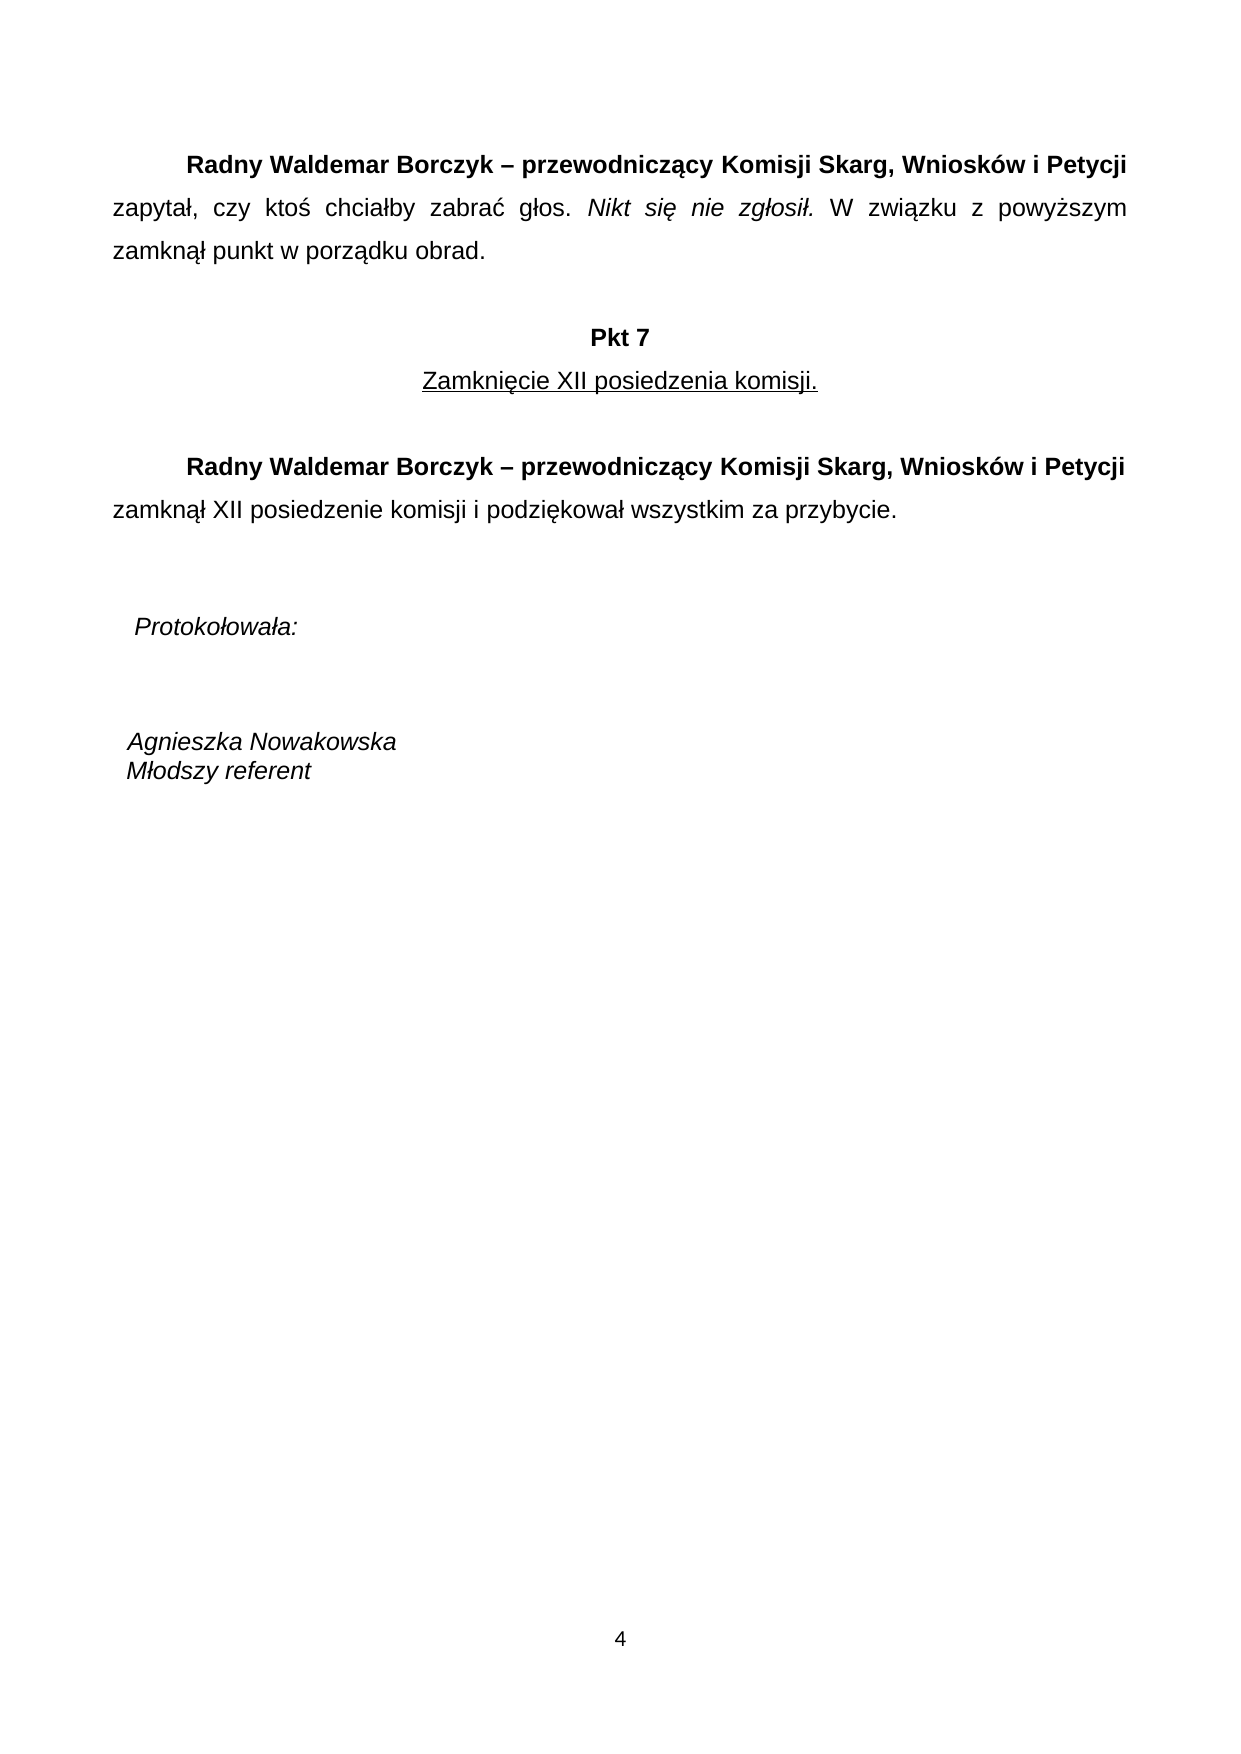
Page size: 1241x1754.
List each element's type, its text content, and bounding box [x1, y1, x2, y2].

text Pkt 7 [112, 322, 1128, 351]
text zamknął XII posiedzenie komisji i podziękował wszystkim za przybycie. [112, 495, 1128, 524]
text Radny Waldemar Borczyk – przewodniczący Komisji Skarg, Wniosków i Petycji [112, 452, 1128, 481]
text Protokołowała: [112, 612, 1128, 641]
text Radny Waldemar Borczyk – przewodniczący Komisji Skarg, Wniosków i Petycji zapytał, czy ktoś chciałby zabrać głos. Nikt się nie zgłosił. W związku z powyższym zamknął punkt w porządku obrad. [112, 150, 1128, 265]
text Zamknięcie XII posiedzenia komisji. [112, 366, 1128, 394]
text Młodszy referent [112, 756, 1128, 785]
text Agnieszka Nowakowska [112, 727, 1128, 756]
